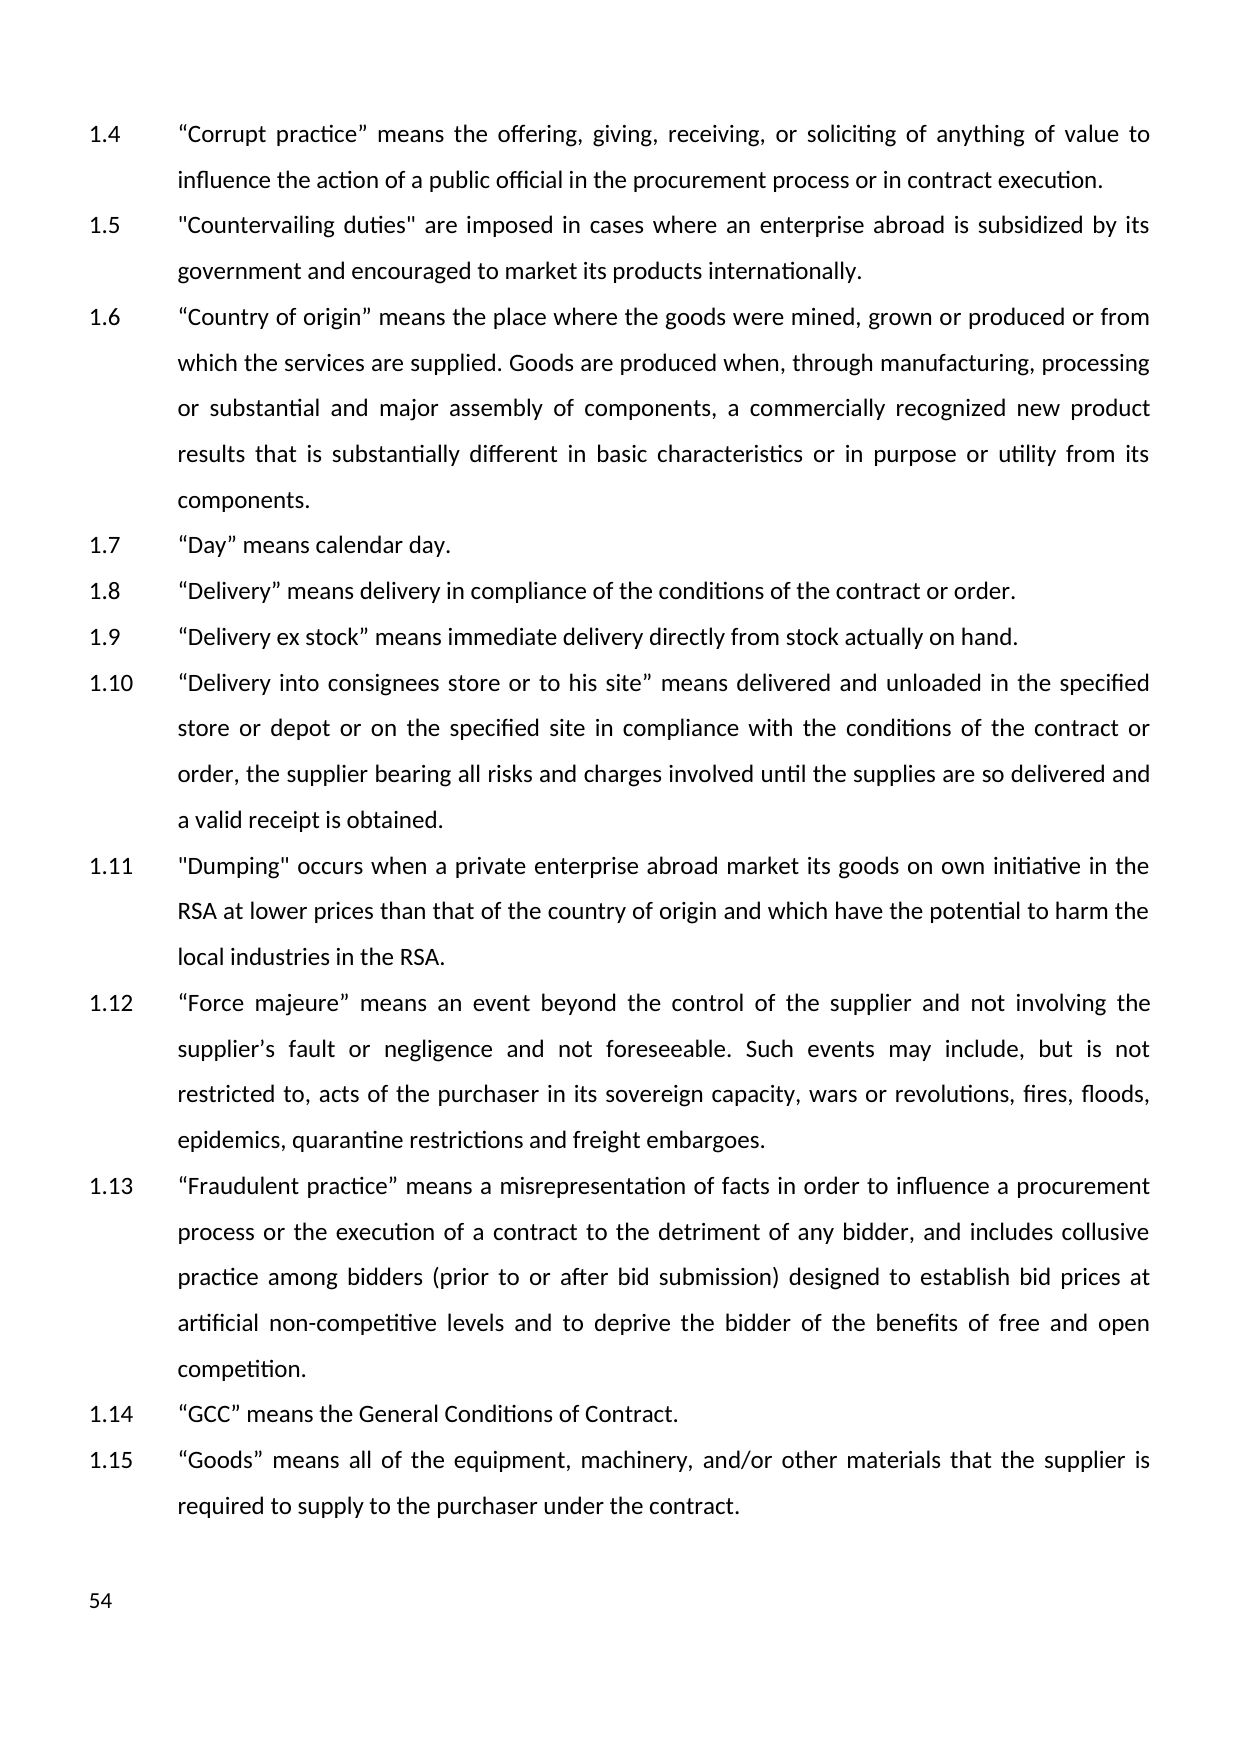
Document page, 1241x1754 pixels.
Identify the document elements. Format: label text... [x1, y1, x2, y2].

text 1.13 “Fraudulent practice” means a misrepresentation of facts in order to influence a procurement process or the execution of a contract to the detriment of any bidder, and includes collusive practice among bidders (prior to or after bid submission) designed to establish bid prices at artificial non-competitive levels and to deprive the bidder of the benefits of free and open competition. [89, 1170, 1152, 1383]
text 1.14 “GCC” means the General Conditions of Contract. [89, 1398, 1152, 1429]
text 1.4 “Corrupt practice” means the offering, giving, receiving, or soliciting of anything of value to influence the action of a public official in the procurement process or in contract execution. [89, 118, 1152, 194]
text 1.10 “Delivery into consignees store or to his site” means delivered and unloaded in the specified store or depot or on the specified site in compliance with the conditions of the contract or order, the supplier bearing all risks and charges involved until the supplies are so delivered and a valid receipt is obtained. [89, 667, 1152, 834]
text 1.8 “Delivery” means delivery in compliance of the conditions of the contract or order. [89, 575, 1152, 606]
text 1.12 “Force majeure” means an event beyond the control of the supplier and not involving the supplier’s fault or negligence and not foreseeable. Such events may include, but is not restricted to, acts of the purchaser in its sovereign capacity, wars or revolutions, fires, floods, epidemics, quarantine restrictions and freight embargoes. [89, 987, 1152, 1155]
text 1.9 “Delivery ex stock” means immediate delivery directly from stock actually on hand. [89, 621, 1152, 652]
text 1.15 “Goods” means all of the equipment, machinery, and/or other materials that the supplier is required to supply to the purchaser under the contract. [89, 1444, 1152, 1521]
text 1.5 "Countervailing duties" are imposed in cases where an enterprise abroad is subsidized by its government and encouraged to market its products internationally. [89, 209, 1152, 286]
text 1.7 “Day” means calendar day. [89, 530, 1152, 560]
text 1.6 “Country of origin” means the place where the goods were mined, grown or produced or from which the services are supplied. Goods are produced when, through manufacturing, processing or substantial and major assembly of components, a commercially recognized new product results that is substantially different in basic characteristics or in purpose or utility from its components. [89, 301, 1152, 514]
text 1.11 "Dumping" occurs when a private enterprise abroad market its goods on own initiative in the RSA at lower prices than that of the country of origin and which have the potential to harm the local industries in the RSA. [89, 850, 1152, 972]
